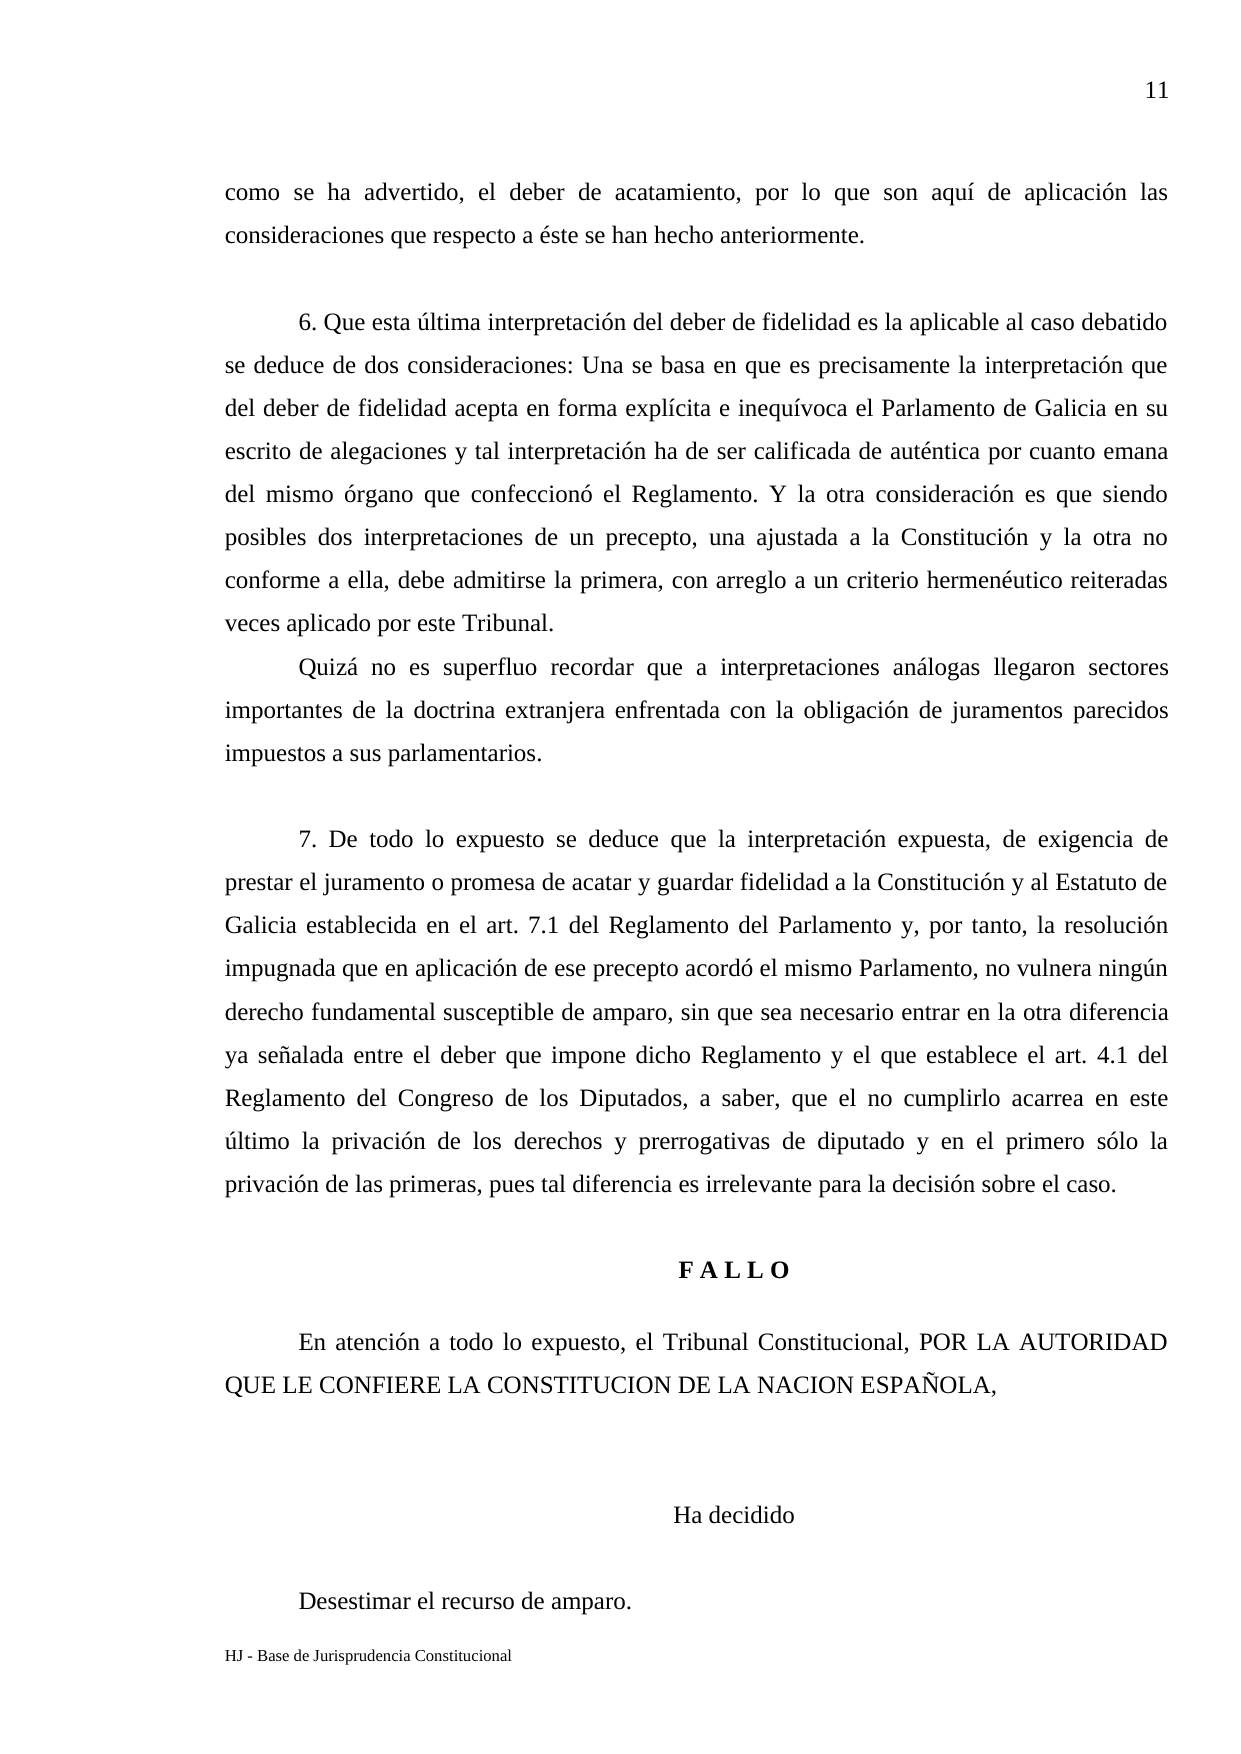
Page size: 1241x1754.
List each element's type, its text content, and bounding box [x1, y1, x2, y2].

subtitle F A L L O [224, 1255, 1169, 1284]
text 6. Que esta última interpretación del deber de fidelidad es la aplicable al caso debatido se deduce de dos consideraciones: Una se basa en que es precisamente la interpretación que del deber de fidelidad acepta en forma explícita e inequívoca el Parlamento de Galicia en su escrito de alegaciones y tal interpretación ha de ser calificada de auténtica por cuanto emana del mismo órgano que confeccionó el Reglamento. Y la otra consideración es que siendo posibles dos interpretaciones de un precepto, una ajustada a la Constitución y la otra no conforme a ella, debe admitirse la primera, con arreglo a un criterio hermenéutico reiteradas veces aplicado por este Tribunal. [224, 307, 1169, 637]
text Ha decidido [224, 1500, 1169, 1528]
text Quizá no es superfluo recordar que a interpretaciones análogas llegaron sectores importantes de la doctrina extranjera enfrentada con la obligación de juramentos parecidos impuestos a sus parlamentarios. [224, 652, 1169, 767]
text Desestimar el recurso de amparo. [224, 1586, 1169, 1615]
text 7. De todo lo expuesto se deduce que la interpretación expuesta, de exigencia de prestar el juramento o promesa de acatar y guardar fidelidad a la Constitución y al Estatuto de Galicia establecida en el art. 7.1 del Reglamento del Parlamento y, por tanto, la resolución impugnada que en aplicación de ese precepto acordó el mismo Parlamento, no vulnera ningún derecho fundamental susceptible de amparo, sin que sea necesario entrar en la otra diferencia ya señalada entre el deber que impone dicho Reglamento y el que establece el art. 4.1 del Reglamento del Congreso de los Diputados, a saber, que el no cumplirlo acarrea en este último la privación de los derechos y prerrogativas de diputado y en el primero sólo la privación de las primeras, pues tal diferencia es irrelevante para la decisión sobre el caso. [224, 824, 1169, 1198]
text En atención a todo lo expuesto, el Tribunal Constitucional, POR LA AUTORIDAD QUE LE CONFIERE LA CONSTITUCION DE LA NACION ESPAÑOLA, [224, 1327, 1169, 1399]
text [224, 177, 1169, 249]
